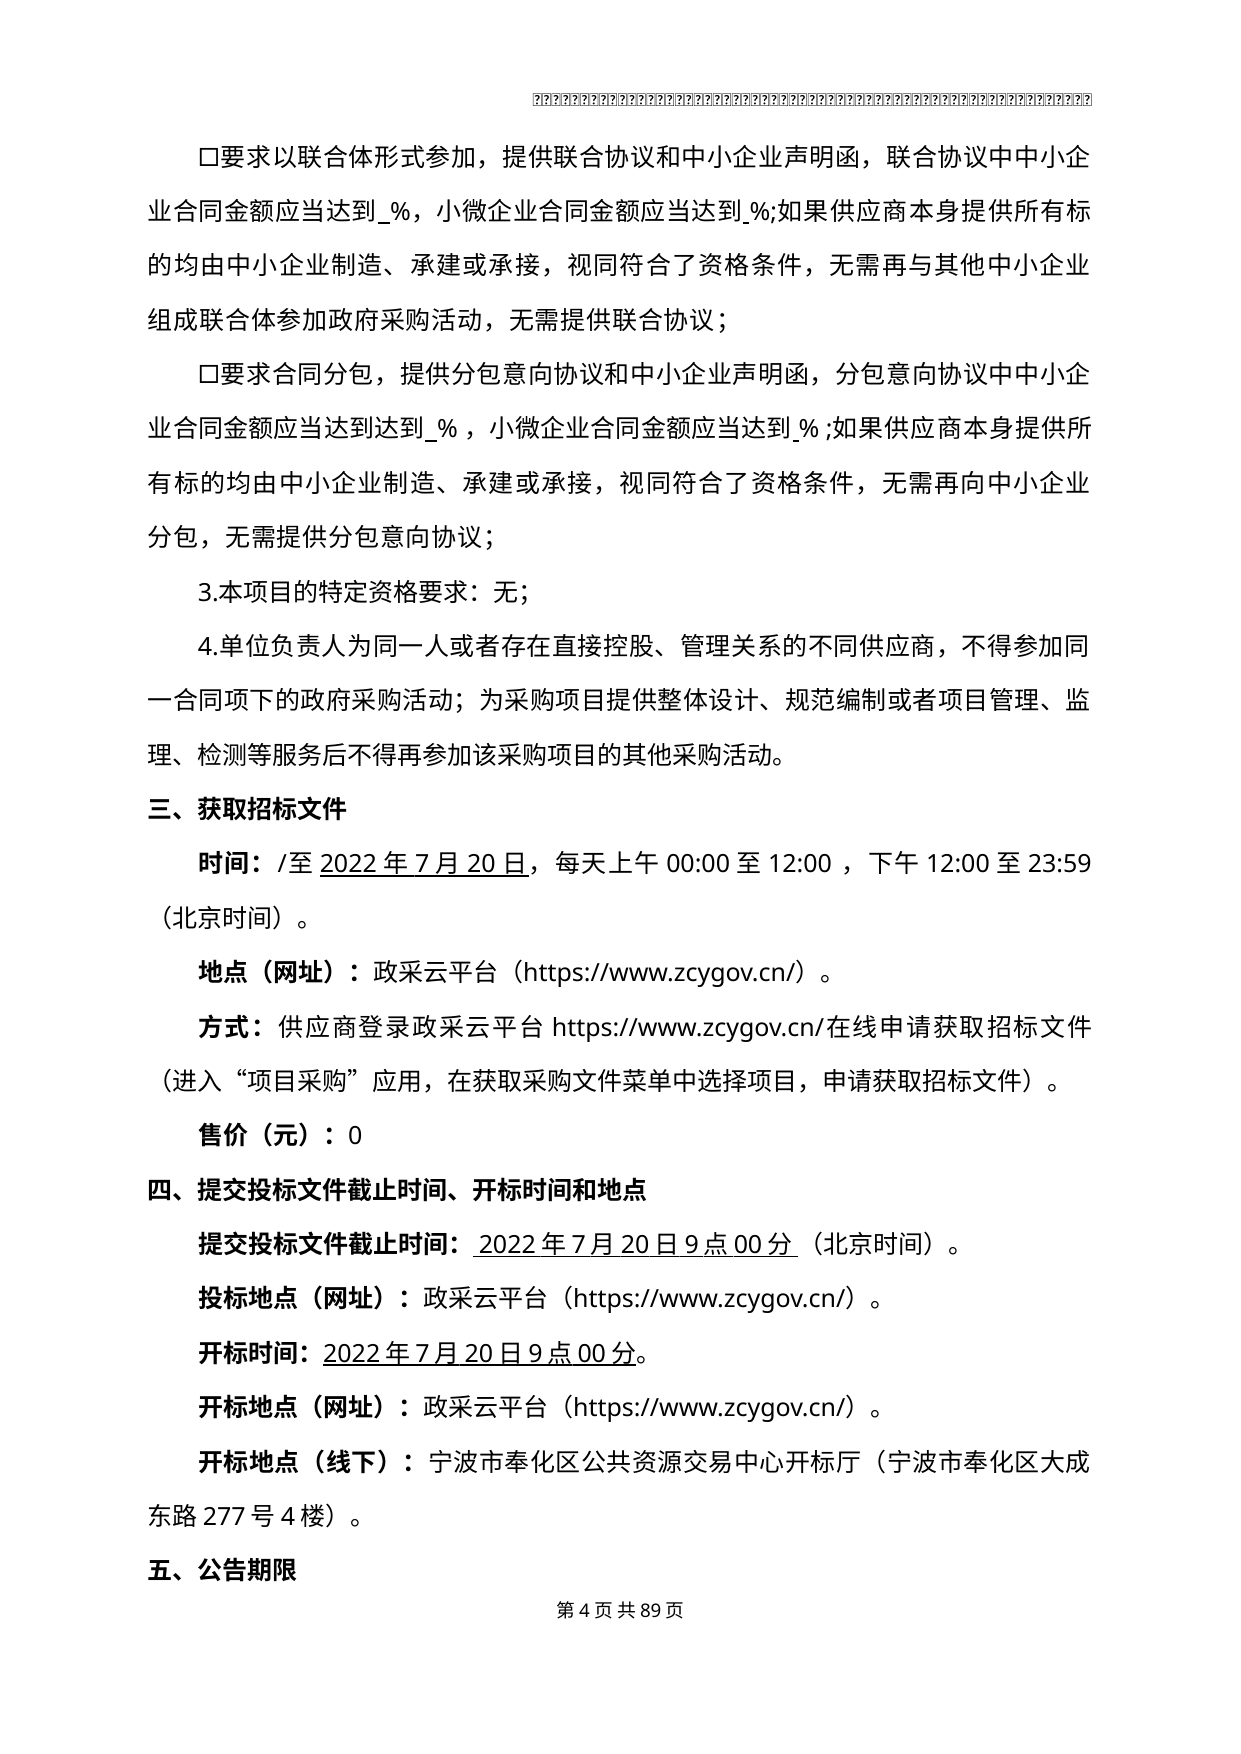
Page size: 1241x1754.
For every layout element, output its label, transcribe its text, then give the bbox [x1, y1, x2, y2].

text 五、公告期限 [148, 1551, 1092, 1587]
text 要求合同分包，提供分包意向协议和中小企业声明函，分包意向协议中中小企业合同金额应当达到达到 % ，小微企业合同金额应当达到 % ;如果供应商本身提供所有标的均由中小企业制造、承建或承接，视同符合了资格条件，无需再向中小企业分包，无需提供分包意向协议； [148, 354, 1092, 554]
text 售价（元）：0 [148, 1116, 1092, 1152]
text 开标地点（网址）：政采云平台（https://www.zcygov.cn/）。 [148, 1388, 1092, 1424]
text 地点（网址）：政采云平台（https://www.zcygov.cn/）。 [148, 953, 1092, 989]
text 要求以联合体形式参加，提供联合协议和中小企业声明函，联合协议中中小企业合同金额应当达到 %，小微企业合同金额应当达到 %;如果供应商本身提供所有标的均由中小企业制造、承建或承接，视同符合了资格条件，无需再与其他中小企业组成联合体参加政府采购活动，无需提供联合协议； [148, 137, 1092, 336]
text 开标地点（线下）：宁波市奉化区公共资源交易中心开标厅（宁波市奉化区大成东路277号4楼）。 [148, 1442, 1092, 1533]
text 投标地点（网址）：政采云平台（https://www.zcygov.cn/）。 [148, 1279, 1092, 1315]
text 提交投标文件截止时间： 2022年 7月20日9点00分 （北京时间）。 [148, 1224, 1092, 1261]
text 时间：/至2022年7月20日，每天上午00:00至12:00 ，下午12:00至23:59（北京时间）。 [148, 844, 1092, 934]
text 开标时间：2022年7月20日9点00分。 [148, 1333, 1092, 1369]
text 3.本项目的特定资格要求：无； [148, 572, 1092, 608]
text 4.单位负责人为同一人或者存在直接控股、管理关系的不同供应商，不得参加同一合同项下的政府采购活动；为采购项目提供整体设计、规范编制或者项目管理、监理、检测等服务后不得再参加该采购项目的其他采购活动。 [148, 626, 1092, 771]
text 四、提交投标文件截止时间、开标时间和地点 [148, 1170, 1092, 1206]
text 三、获取招标文件 [148, 789, 1092, 826]
text 方式：供应商登录政采云平台https://www.zcygov.cn/在线申请获取招标文件（进入“项目采购”应用，在获取采购文件菜单中选择项目，申请获取招标文件）。 [148, 1007, 1092, 1098]
